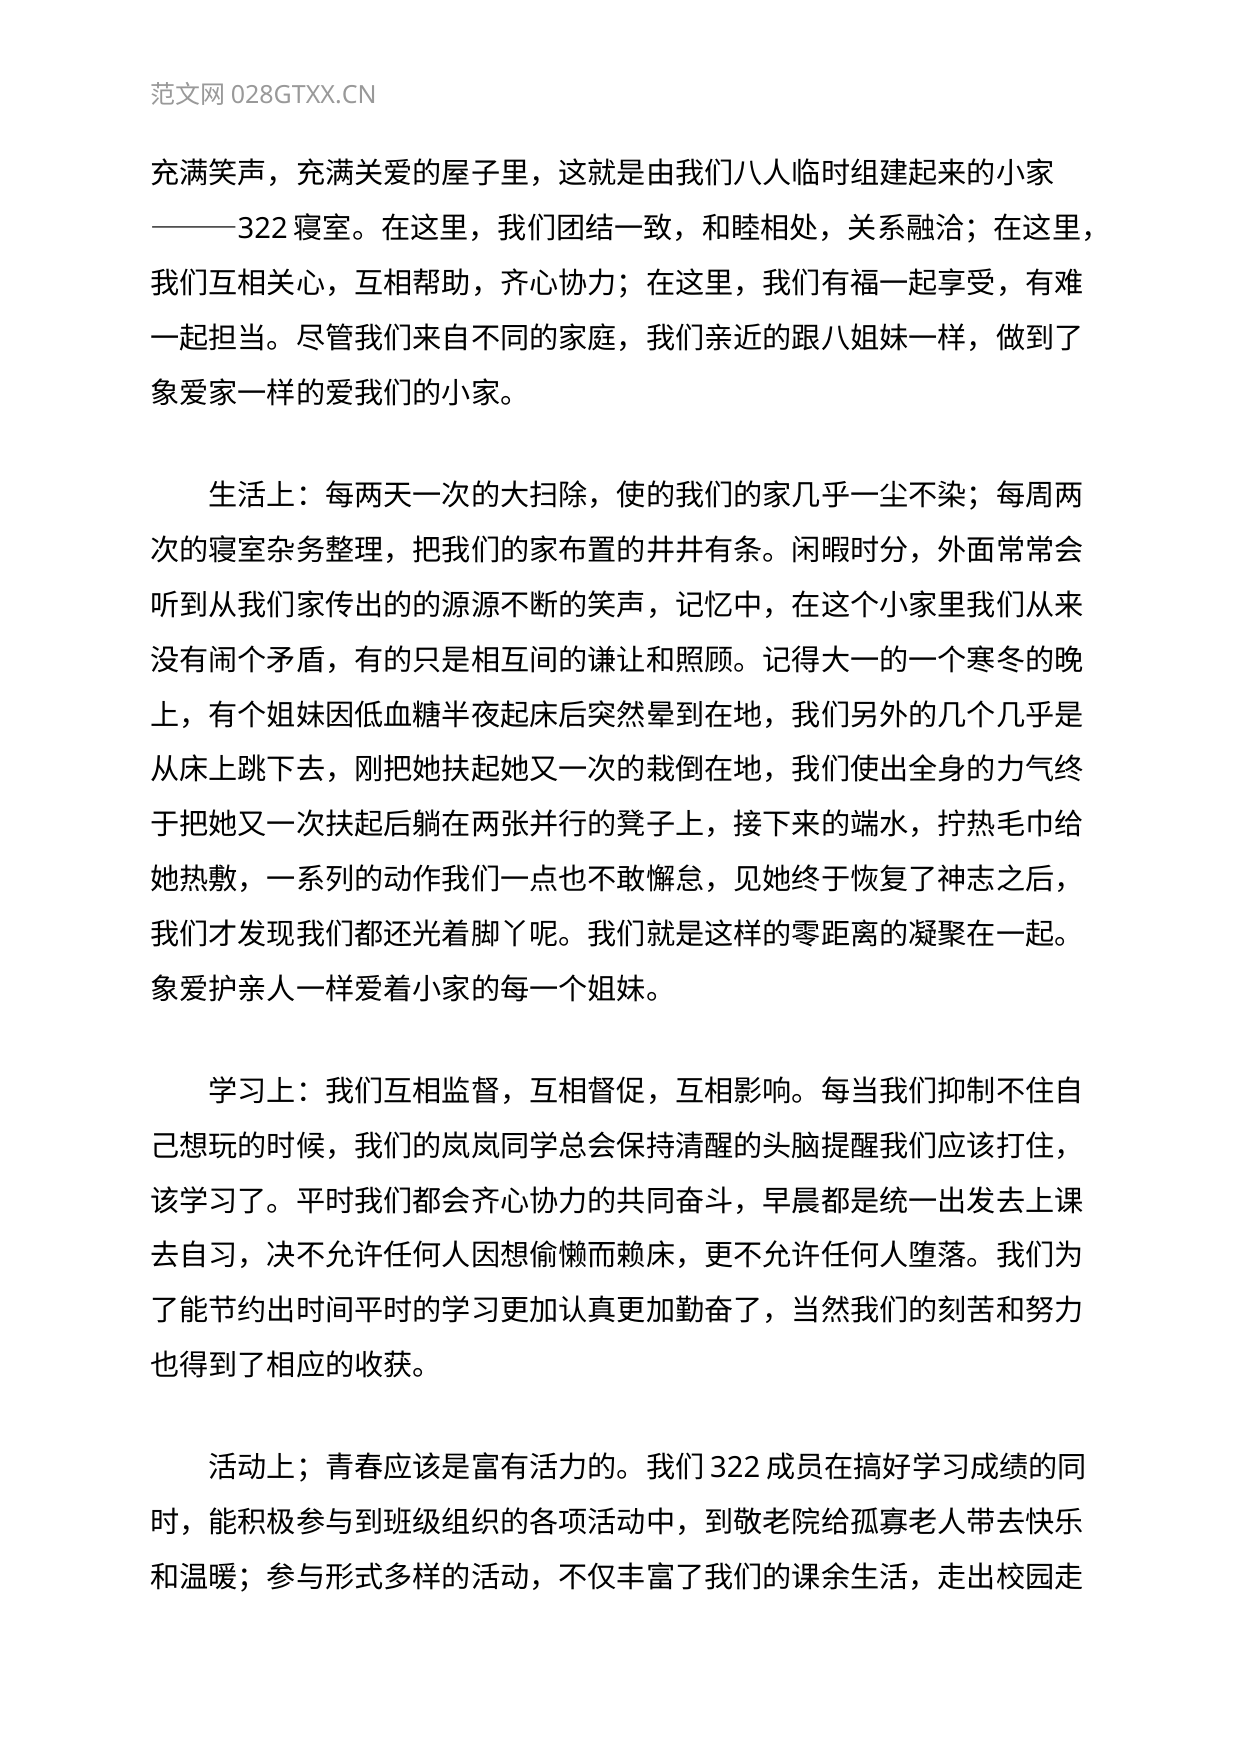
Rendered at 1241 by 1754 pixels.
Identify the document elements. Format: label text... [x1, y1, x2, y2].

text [150, 150, 1090, 412]
text 学习上：我们互相监督，互相督促，互相影响。每当我们抑制不住自己想玩的时候，我们的岚岚同学总会保持清醒的头脑提醒我们应该打住，该学习了。平时我们都会齐心协力的共同奋斗，早晨都是统一出发去上课去自习，决不允许任何人因想偷懒而赖床，更不允许任何人堕落。我们为了能节约出时间平时的学习更加认真更加勤奋了，当然我们的刻苦和努力也得到了相应的收获。 [150, 1067, 1090, 1384]
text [150, 1443, 1090, 1596]
text 生活上：每两天一次的大扫除，使的我们的家几乎一尘不染；每周两次的寝室杂务整理，把我们的家布置的井井有条。闲暇时分，外面常常会听到从我们家传出的的源源不断的笑声，记忆中，在这个小家里我们从来没有闹个矛盾，有的只是相互间的谦让和照顾。记得大一的一个寒冬的晚上，有个姐妹因低血糖半夜起床后突然晕到在地，我们另外的几个几乎是从床上跳下去，刚把她扶起她又一次的栽倒在地，我们使出全身的力气终于把她又一次扶起后躺在两张并行的凳子上，接下来的端水，拧热毛巾给她热敷，一系列的动作我们一点也不敢懈怠，见她终于恢复了神志之后，我们才发现我们都还光着脚丫呢。我们就是这样的零距离的凝聚在一起。象爱护亲人一样爱着小家的每一个姐妹。 [150, 471, 1090, 1008]
